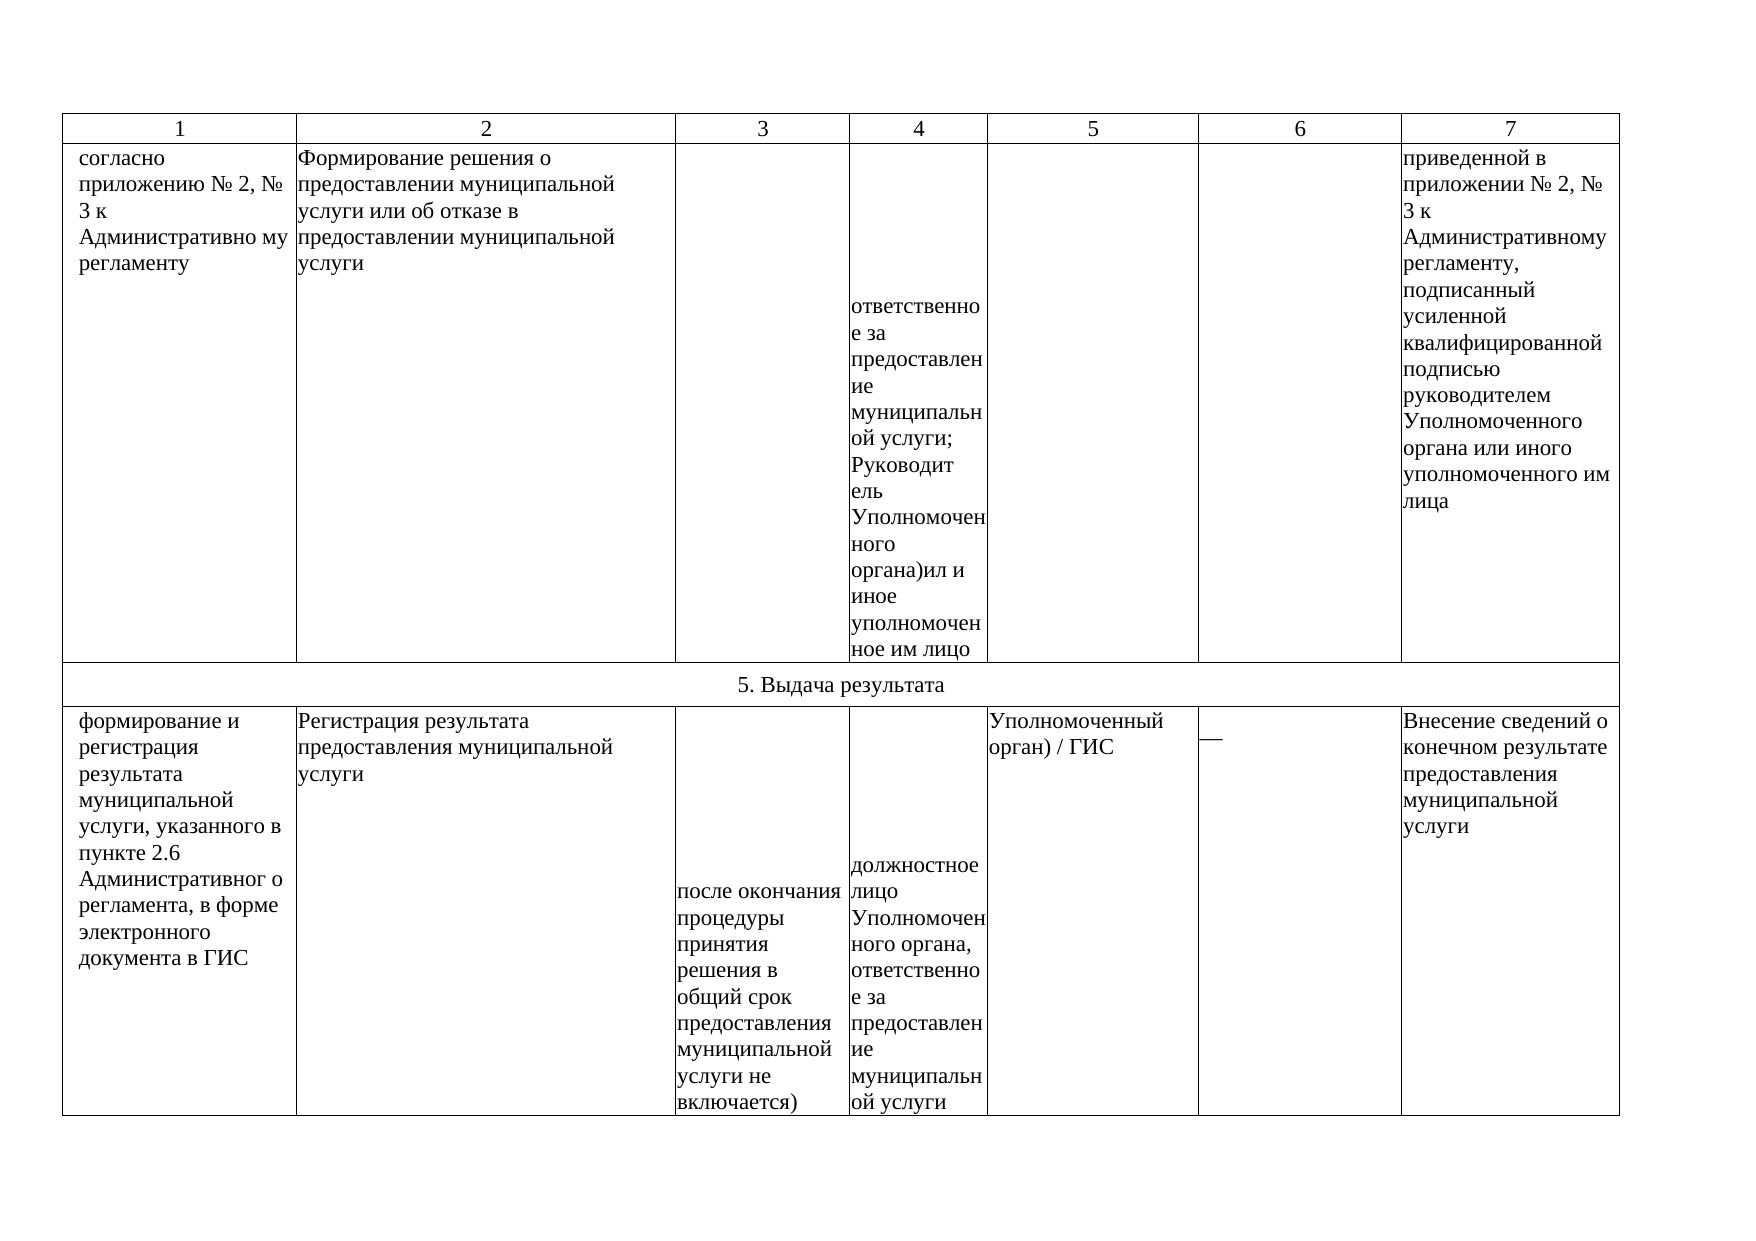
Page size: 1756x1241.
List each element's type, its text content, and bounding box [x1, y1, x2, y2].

table_cell — [1199, 707, 1401, 1114]
table_header 7 [1402, 114, 1619, 143]
table_cell согласно приложению № 2, № 3 к Административно му регламенту [63, 144, 296, 662]
table_cell Формирование решения о предоставлении муниципальной услуги или об отказе в предоставлении муниципальной услуги [297, 144, 675, 662]
table_cell ответственное за предоставление муниципальной услуги; Руководит ель Уполномоченного органа)ил и иное уполномоченное им лицо [850, 144, 987, 662]
table_cell [676, 144, 849, 662]
table_cell Уполномоченный орган) / ГИС [988, 707, 1198, 1114]
table_cell Регистрация результата предоставления муниципальной услуги [297, 707, 675, 1114]
table_cell после окончания процедуры принятия решения в общий срок предоставления муниципальной услуги не включается) [676, 707, 849, 1114]
table_cell Внесение сведений о конечном результате предоставления муниципальной услуги [1402, 707, 1619, 1114]
table_cell [1199, 144, 1401, 662]
table_header 1 [63, 114, 296, 143]
table_header 5 [988, 114, 1198, 143]
table_cell формирование и регистрация результата муниципальной услуги, указанного в пункте 2.6 Административног о регламента, в форме электронного документа в ГИС [63, 707, 296, 1114]
table_cell 5. Выдача результата [63, 663, 1619, 706]
table_header 6 [1199, 114, 1401, 143]
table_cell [850, 707, 987, 1114]
table_cell [988, 144, 1198, 662]
table_cell приведенной в приложении № 2, № 3 к Административному регламенту, подписанный усиленной квалифицированной подписью руководителем Уполномоченного органа или иного уполномоченного им лица [1402, 144, 1619, 662]
table_header 2 [297, 114, 675, 143]
table_header 3 [676, 114, 849, 143]
table_header 4 [850, 114, 987, 143]
